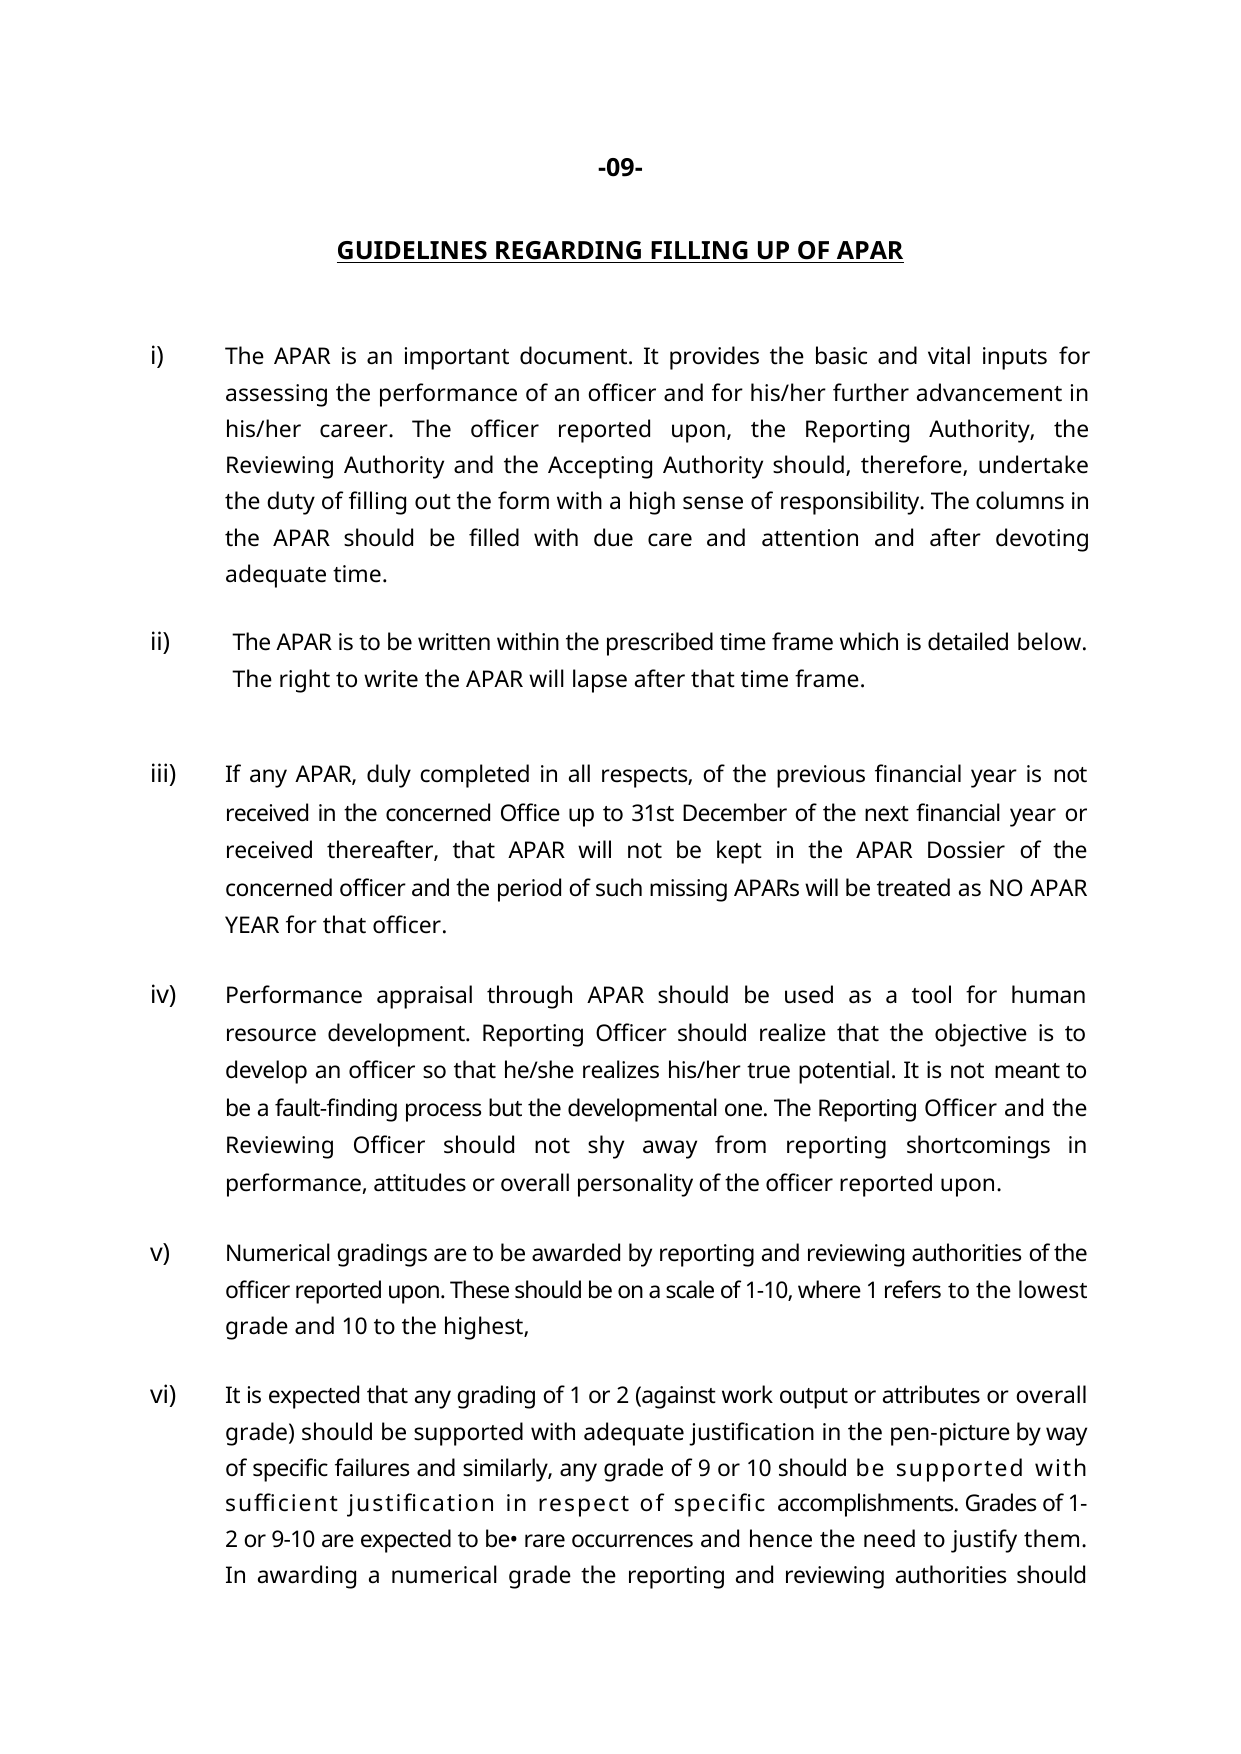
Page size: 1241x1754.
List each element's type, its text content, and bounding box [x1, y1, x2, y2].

list Performance appraisal through APAR should be used as a tool for human resource development. Reporting Officer should realize that the objective is to develop an officer so that he/she realizes his/her true potential. It is not meant to be a fault-finding process but the developmental one. The Reporting Officer and the Reviewing Officer should not shy away from reporting shortcomings in performance, attitudes or overall personality of the officer reported upon. [150, 976, 1087, 1198]
list If any APAR, duly completed in all respects, of the previous financial year is not received in the concerned Office up to 31st December of the next financial year or received thereafter, that APAR will not be kept in the APAR Dossier of the concerned officer and the period of such missing APARs will be treated as NO APAR YEAR for that officer. [150, 756, 1087, 940]
list Numerical gradings are to be awarded by reporting and reviewing authorities of the officer reported upon. These should be on a scale of 1-10, where 1 refers to the lowest grade and 10 to the highest, [150, 1234, 1087, 1341]
text -09- [150, 150, 1090, 184]
text GUIDELINES REGARDING FILLING UP OF APAR [150, 233, 1090, 267]
list The APAR is an important document. It provides the basic and vital inputs for assessing the performance of an officer and for his/her further advancement in his/her career. The officer reported upon, the Reporting Authority, the Reviewing Authority and the Accepting Authority should, therefore, undertake the duty of filling out the form with a high sense of responsibility. The columns in the APAR should be filled with due care and attention and after devoting adequate time. [150, 337, 1090, 589]
list The APAR is to be written within the prescribed time frame which is detailed below. The right to write the APAR will lapse after that time frame. [150, 624, 1087, 694]
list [150, 1377, 1087, 1591]
